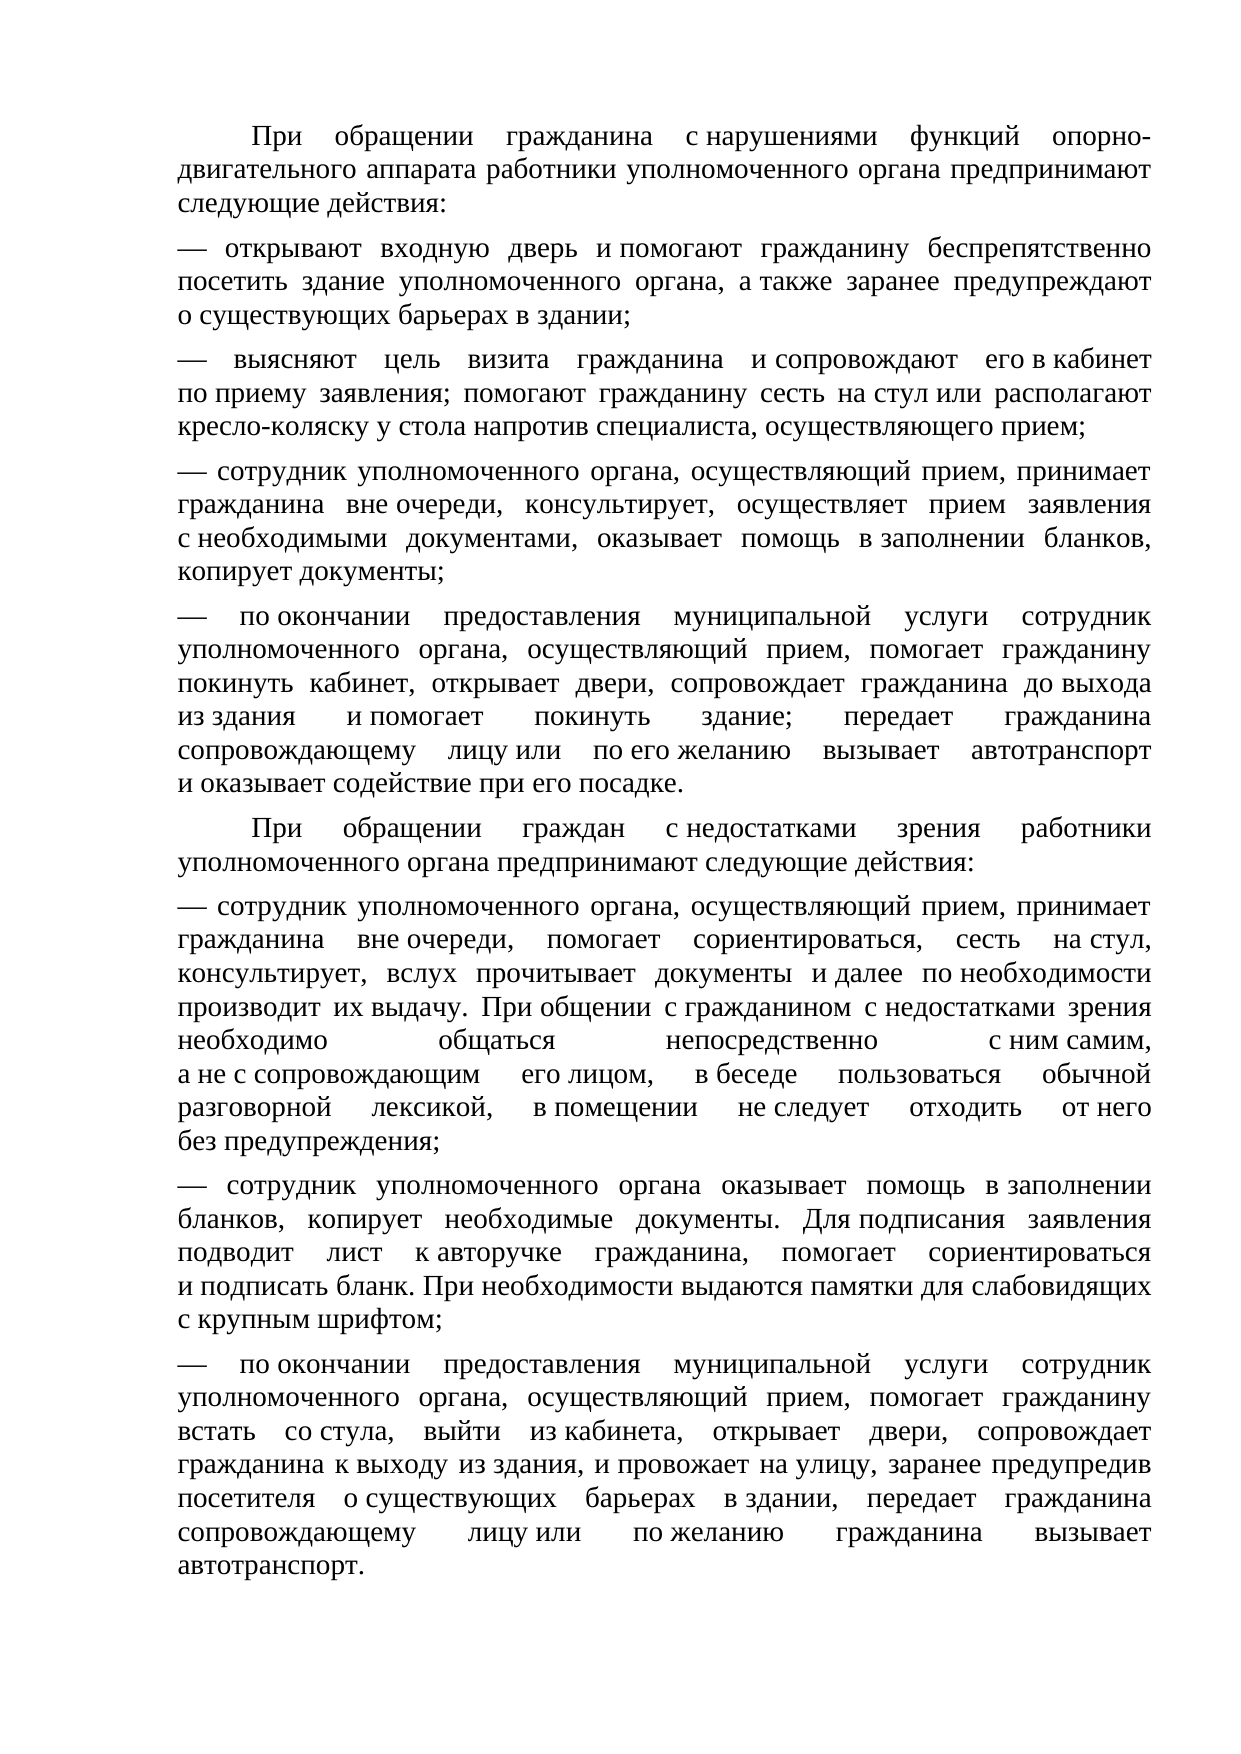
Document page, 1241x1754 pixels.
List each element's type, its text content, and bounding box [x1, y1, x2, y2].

text — открывают входную дверь и помогают гражданину беспрепятственно посетить здание уполномоченного органа, а также заранее предупреждают о существующих барьерах в здании; [177, 230, 1152, 330]
text — выясняют цель визита гражданина и сопровождают его в кабинет по приему заявления; помогают гражданину сесть на стул или располагают кресло-коляску у стола напротив специалиста, осуществляющего прием; [177, 341, 1152, 442]
text — сотрудник уполномоченного органа оказывает помощь в заполнении бланков, копирует необходимые документы. Для подписания заявления подводит лист к авторучке гражданина, помогает сориентироваться и подписать бланк. При необходимости выдаются памятки для слабовидящих с крупным шрифтом; [177, 1167, 1152, 1335]
text — сотрудник уполномоченного органа, осуществляющий прием, принимает гражданина вне очереди, помогает сориентироваться, сесть на стул, консультирует, вслух прочитывает документы и далее по необходимости производит их выдачу. При общении с гражданином с недостатками зрения необходимо общаться непосредственно с ним самим, а не с сопровождающим его лицом, в беседе пользоваться обычной разговорной лексикой, в помещении не следует отходить от него без предупреждения; [177, 888, 1152, 1156]
text — сотрудник уполномоченного органа, осуществляющий прием, принимает гражданина вне очереди, консультирует, осуществляет прием заявления с необходимыми документами, оказывает помощь в заполнении бланков, копирует документы; [177, 453, 1152, 587]
text При обращении граждан с недостатками зрения работники уполномоченного органа предпринимают следующие действия: [177, 810, 1152, 877]
text — по окончании предоставления муниципальной услуги сотрудник уполномоченного органа, осуществляющий прием, помогает гражданину покинуть кабинет, открывает двери, сопровождает гражданина до выхода из здания и помогает покинуть здание; передает гражданина сопровождающему лицу или по его желанию вызывает автотранспорт и оказывает содействие при его посадке. [177, 598, 1152, 799]
text — по окончании предоставления муниципальной услуги сотрудник уполномоченного органа, осуществляющий прием, помогает гражданину встать со стула, выйти из кабинета, открывает двери, сопровождает гражданина к выходу из здания, и провожает на улицу, заранее предупредив посетителя о существующих барьерах в здании, передает гражданина сопровождающему лицу или по желанию гражданина вызывает автотранспорт. [177, 1346, 1152, 1581]
text При обращении гражданина с нарушениями функций опорно-двигательного аппарата работники уполномоченного органа предпринимают следующие действия: [177, 118, 1152, 219]
